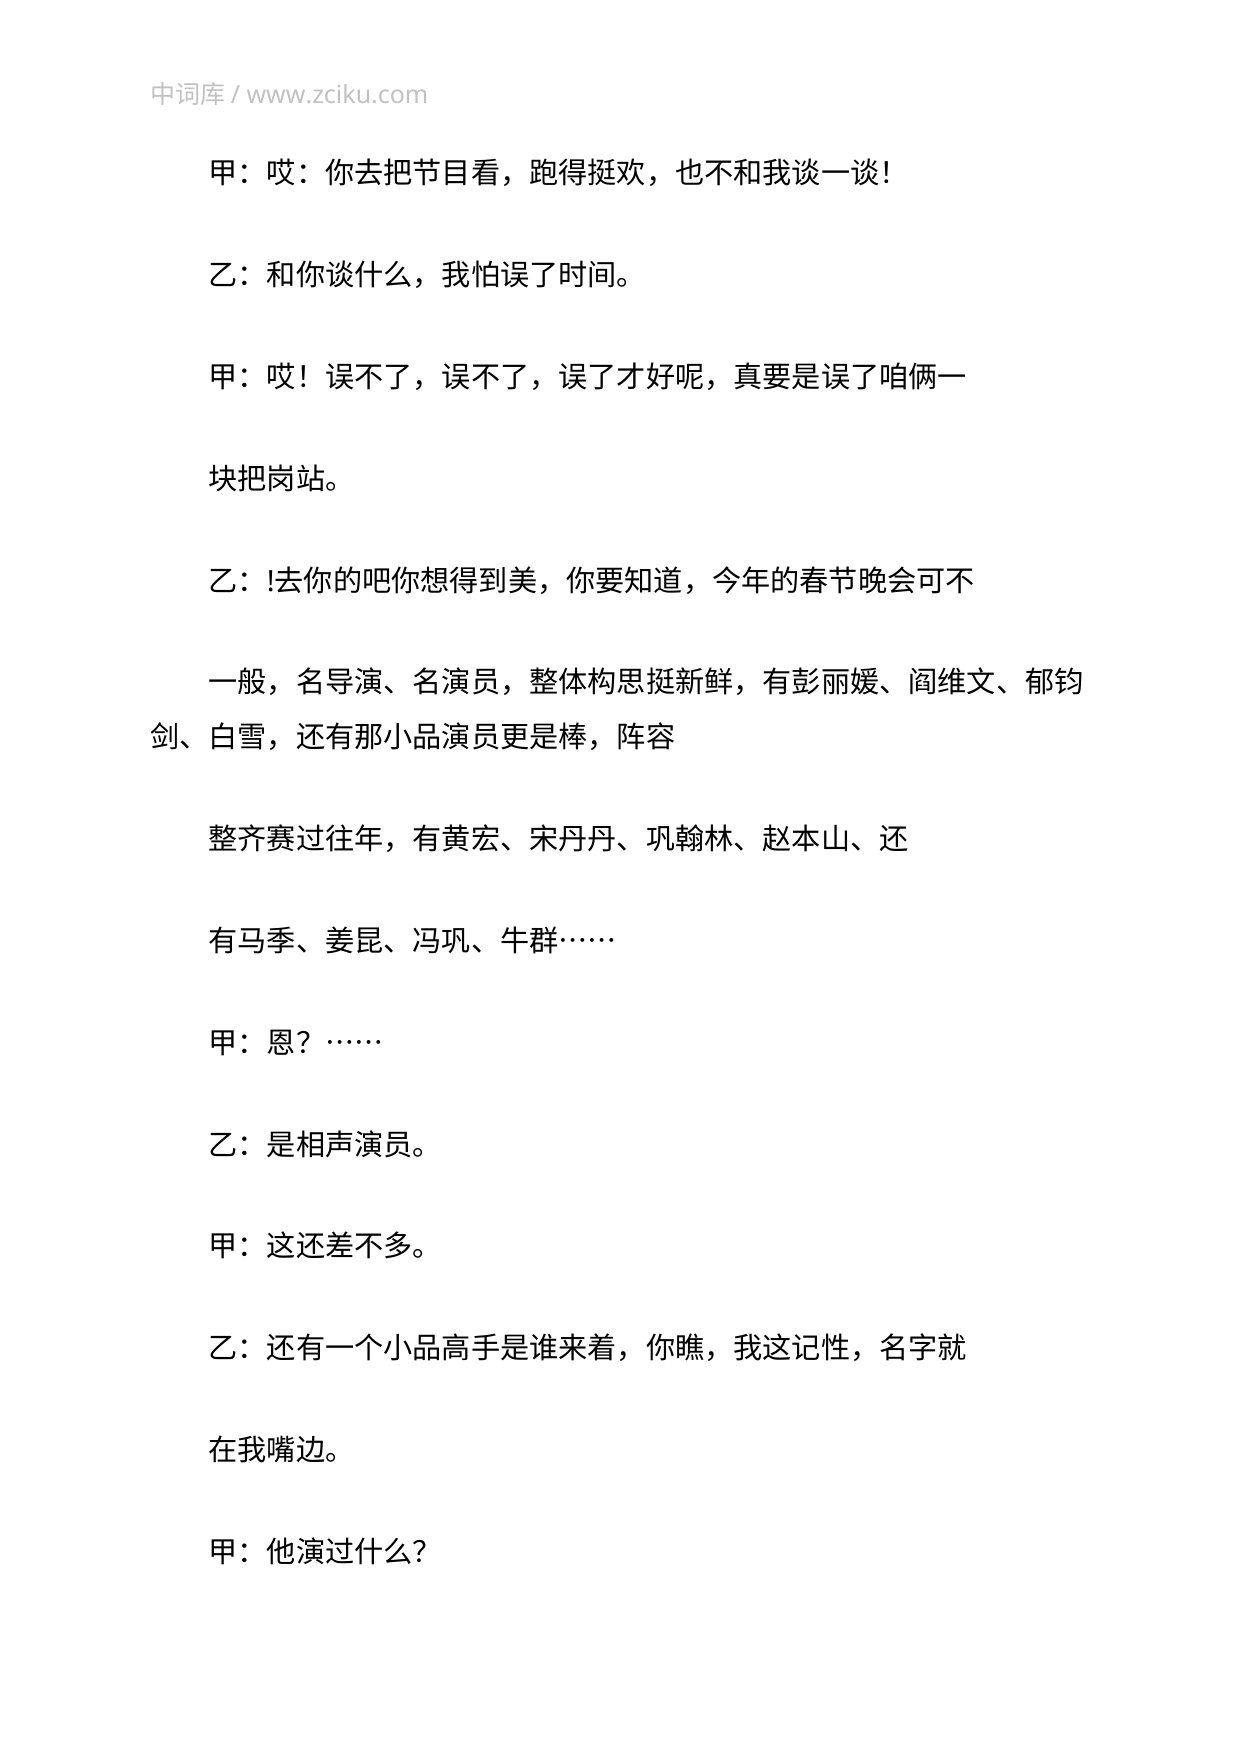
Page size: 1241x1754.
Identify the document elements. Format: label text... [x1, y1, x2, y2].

text 甲：哎：你去把节目看，跑得挺欢，也不和我谈一谈！ [150, 150, 1090, 192]
text 甲：哎！误不了，误不了，误了才好呢，真要是误了咱俩一 [150, 353, 1090, 396]
text 整齐赛过往年，有黄宏、宋丹丹、巩翰林、赵本山、还 [150, 816, 1090, 858]
text 乙：和你谈什么，我怕误了时间。 [150, 252, 1090, 294]
text 甲：他演过什么？ [150, 1528, 1090, 1570]
text 一般，名导演、名演员，整体构思挺新鲜，有彭丽媛、阎维文、郁钧剑、白雪，还有那小品演员更是棒，阵容 [150, 659, 1090, 756]
text 在我嘴边。 [150, 1426, 1090, 1469]
text 乙：还有一个小品高手是谁来着，你瞧，我这记性，名字就 [150, 1324, 1090, 1367]
text 乙：!去你的吧你想得到美，你要知道，今年的春节晚会可不 [150, 557, 1090, 599]
text 乙：是相声演员。 [150, 1121, 1090, 1163]
text 甲：这还差不多。 [150, 1223, 1090, 1265]
text 块把岗站。 [150, 455, 1090, 498]
text 有马季、姜昆、冯巩、牛群…… [150, 917, 1090, 960]
text 甲：恩？…… [150, 1019, 1090, 1062]
